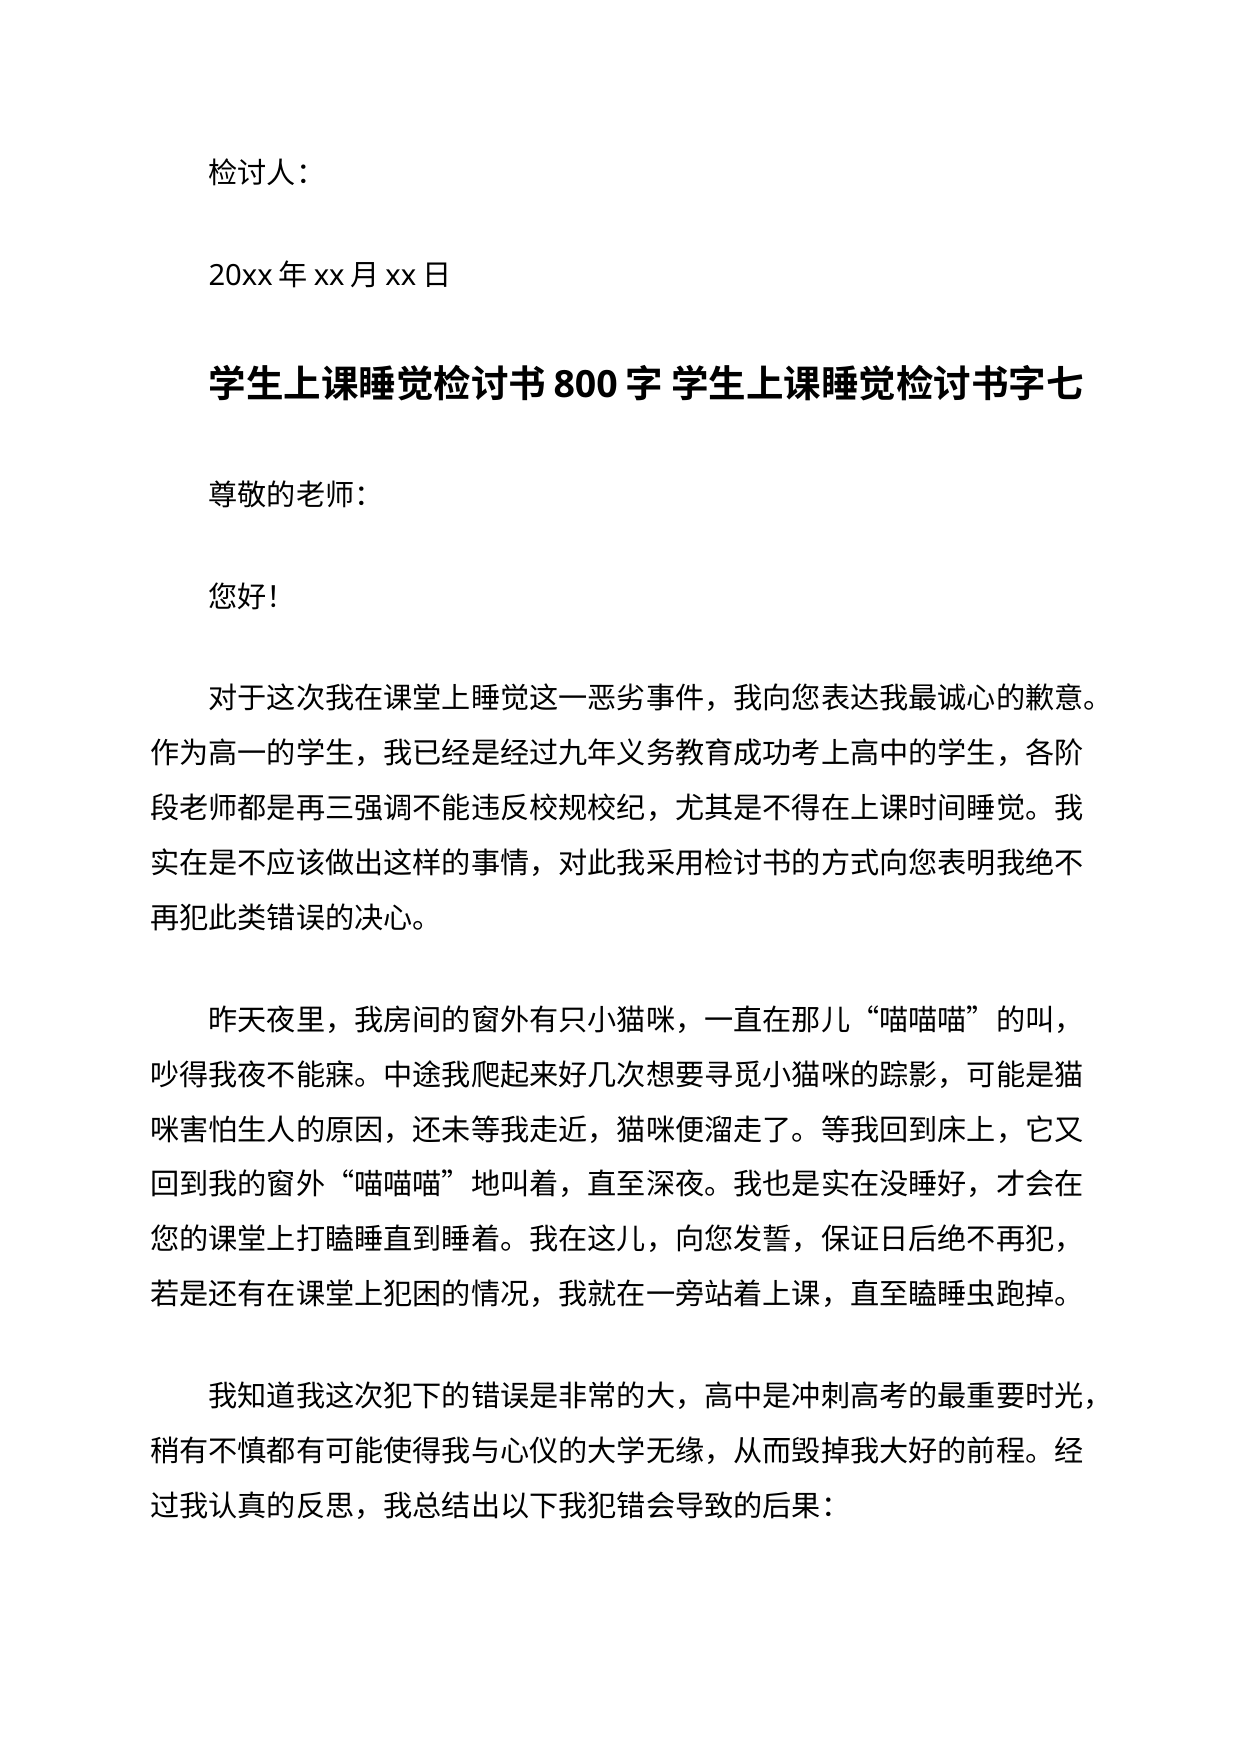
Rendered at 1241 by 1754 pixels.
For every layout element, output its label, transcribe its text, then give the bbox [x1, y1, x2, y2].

text 检讨人： [150, 150, 1090, 192]
text 20xx年xx月xx日 [150, 252, 1090, 294]
text 尊敬的老师： [150, 471, 1090, 514]
text 昨天夜里，我房间的窗外有只小猫咪，一直在那儿“喵喵喵”的叫，吵得我夜不能寐。中途我爬起来好几次想要寻觅小猫咪的踪影，可能是猫咪害怕生人的原因，还未等我走近，猫咪便溜走了。等我回到床上，它又回到我的窗外“喵喵喵”地叫着，直至深夜。我也是实在没睡好，才会在您的课堂上打瞌睡直到睡着。我在这儿，向您发誓，保证日后绝不再犯，若是还有在课堂上犯困的情况，我就在一旁站着上课，直至瞌睡虫跑掉。 [150, 996, 1090, 1313]
text 我知道我这次犯下的错误是非常的大，高中是冲刺高考的最重要时光，稍有不慎都有可能使得我与心仪的大学无缘，从而毁掉我大好的前程。经过我认真的反思，我总结出以下我犯错会导致的后果： [150, 1372, 1090, 1524]
text 学生上课睡觉检讨书800字 学生上课睡觉检讨书字七 [150, 354, 1090, 408]
text 对于这次我在课堂上睡觉这一恶劣事件，我向您表达我最诚心的歉意。作为高一的学生，我已经是经过九年义务教育成功考上高中的学生，各阶段老师都是再三强调不能违反校规校纪，尤其是不得在上课时间睡觉。我实在是不应该做出这样的事情，对此我采用检讨书的方式向您表明我绝不再犯此类错误的决心。 [150, 675, 1090, 937]
text 您好！ [150, 573, 1090, 615]
